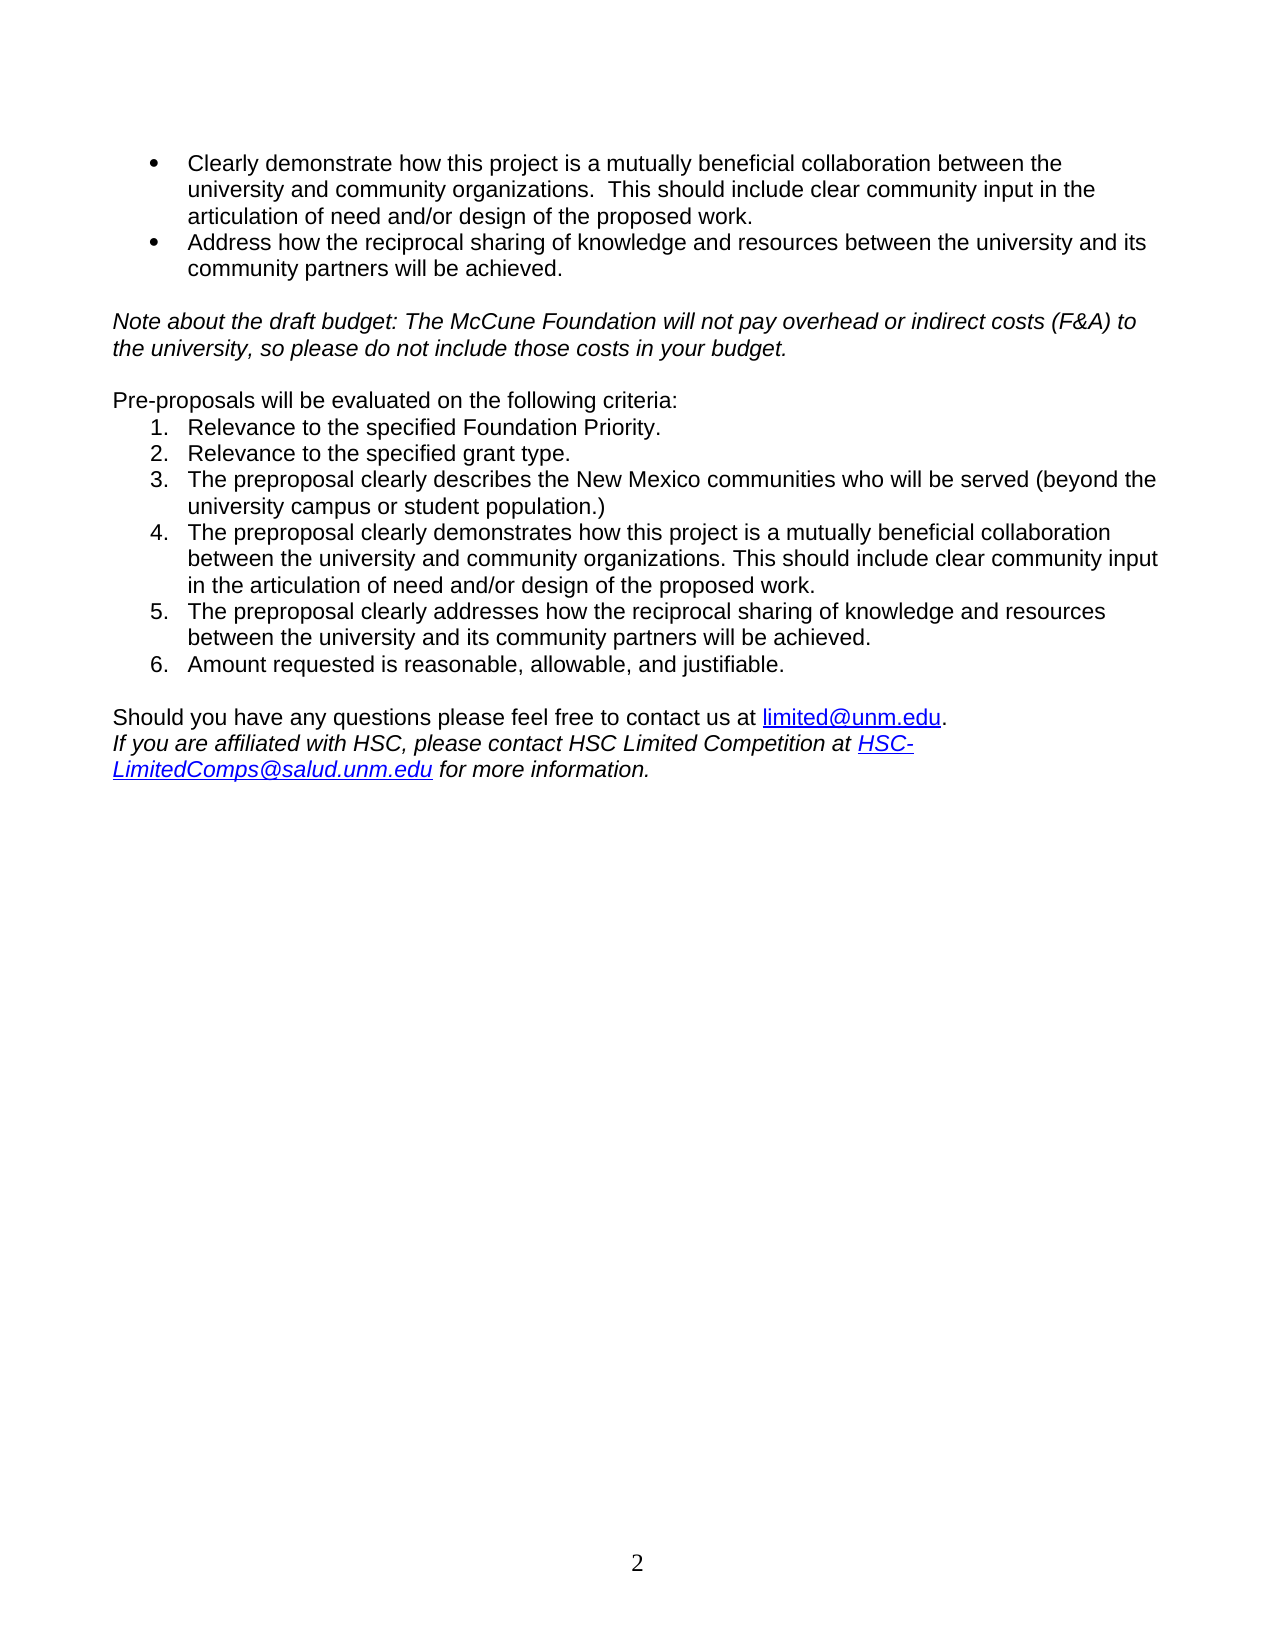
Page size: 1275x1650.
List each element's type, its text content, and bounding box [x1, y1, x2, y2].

text Pre-proposals will be evaluated on the following criteria: [112, 387, 1162, 413]
list The preproposal clearly addresses how the reciprocal sharing of knowledge and resources between the university and its community partners will be achieved. [150, 598, 1162, 651]
text Note about the draft budget: The McCune Foundation will not pay overhead or indirect costs (F&A) to the university, so please do not include those costs in your budget. [112, 282, 1162, 361]
list Relevance to the specified grant type. [150, 440, 1162, 466]
list Relevance to the specified Foundation Priority. [150, 413, 1162, 440]
list Address how the reciprocal sharing of knowledge and resources between the university and its community partners will be achieved. [150, 229, 1162, 282]
list The preproposal clearly demonstrates how this project is a mutually beneficial collaboration between the university and community organizations. This should include clear community input in the articulation of need and/or design of the proposed work. [150, 519, 1162, 598]
list Clearly demonstrate how this project is a mutually beneficial collaboration between the university and community organizations. This should include clear community input in the articulation of need and/or design of the proposed work. [150, 150, 1162, 229]
text If you are affiliated with HSC, please contact HSC Limited Competition at HSC-LimitedComps@salud.unm.edu for more information. [112, 730, 1162, 782]
list Amount requested is reasonable, allowable, and justifiable. [150, 651, 1162, 677]
text Should you have any questions please feel free to contact us at limited@unm.edu. [112, 703, 1162, 730]
list The preproposal clearly describes the New Mexico communities who will be served (beyond the university campus or student population.) [150, 466, 1162, 519]
